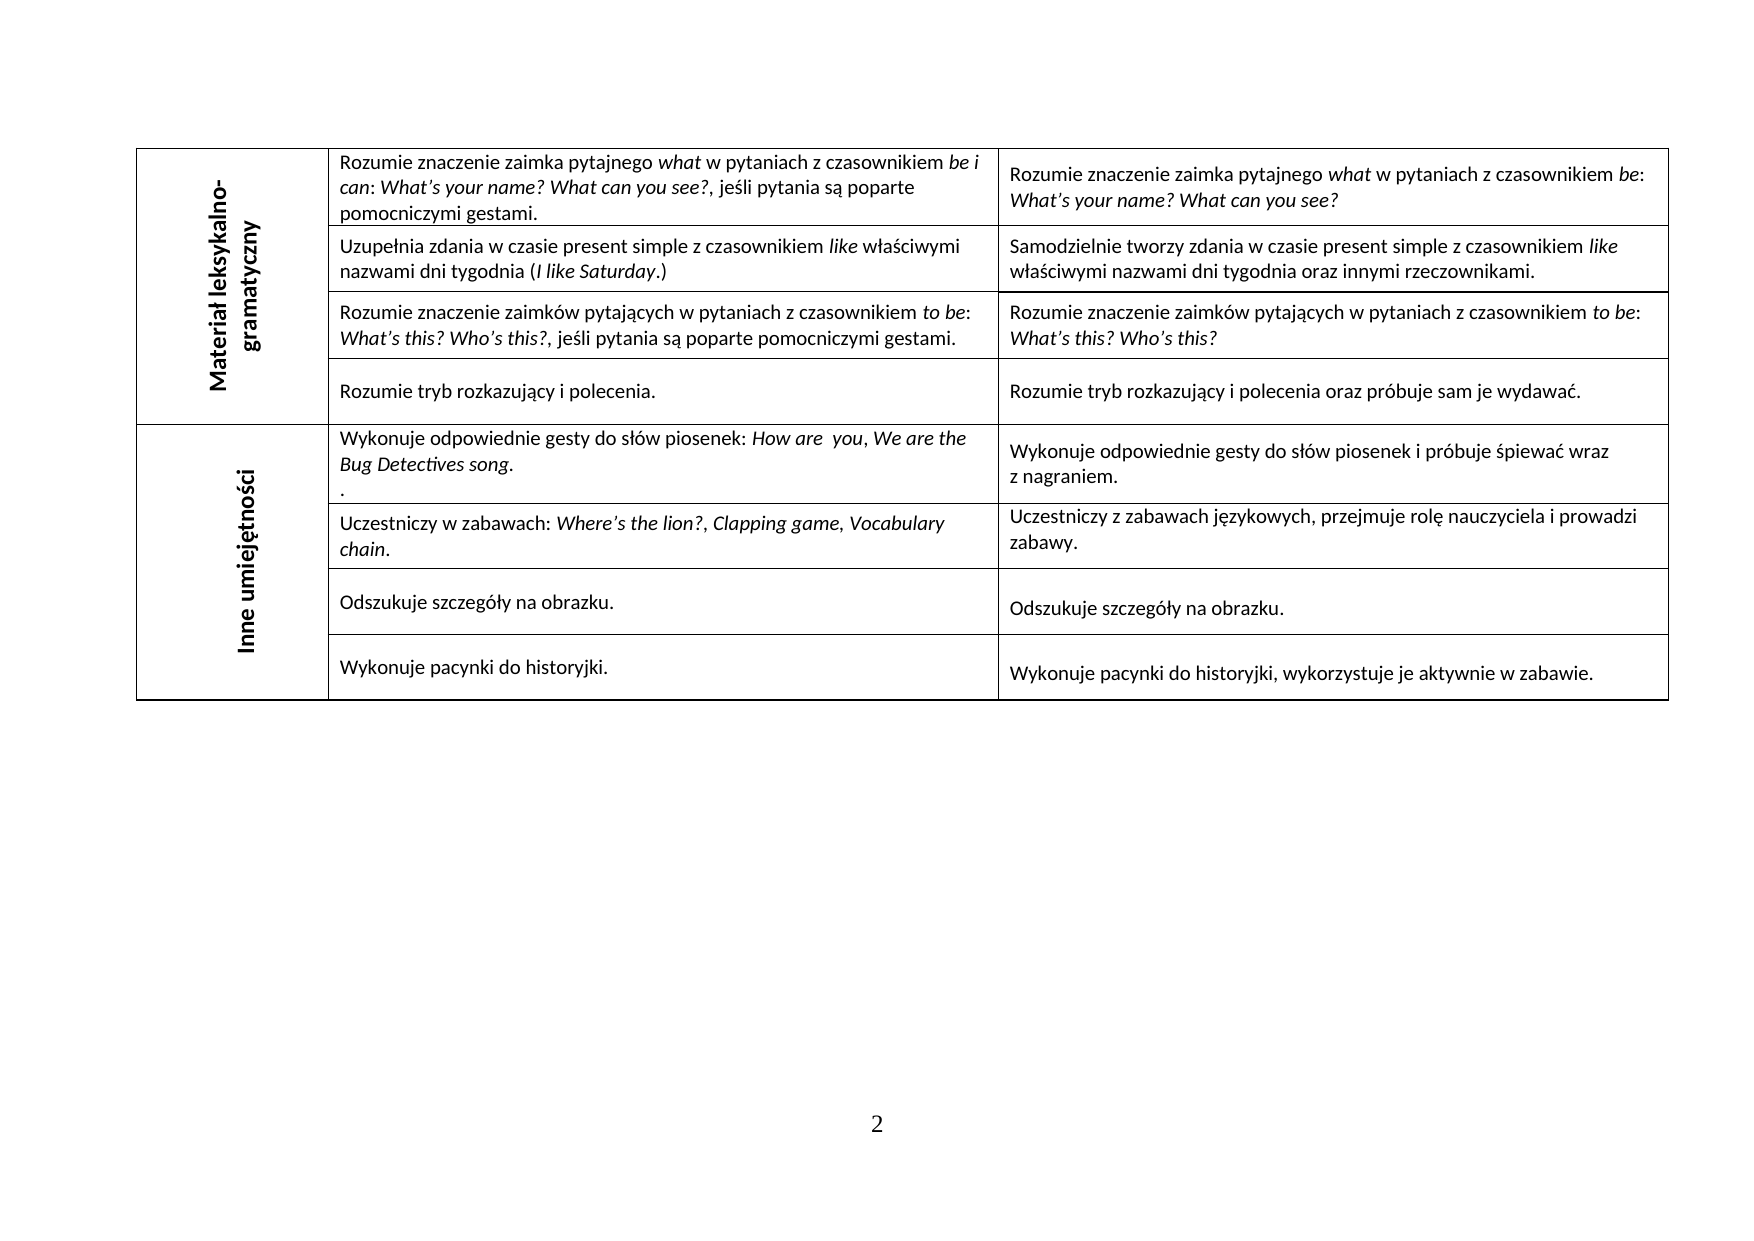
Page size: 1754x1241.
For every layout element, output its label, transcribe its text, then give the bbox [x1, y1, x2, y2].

table_cell Rozumie znaczenie zaimka pytajnego what w pytaniach z czasownikiem be: What’s your name? What can you see? [999, 149, 1668, 225]
table_cell Uzupełnia zdania w czasie present simple z czasownikiem like właściwymi nazwami dni tygodnia (I like Saturday.) [329, 226, 998, 291]
table_cell Rozumie znaczenie zaimków pytających w pytaniach z czasownikiem to be: What’s this? Who’s this?, jeśli pytania są poparte pomocniczymi gestami. [329, 292, 998, 357]
table_cell Materiał leksykalno- gramatyczny [137, 149, 328, 423]
table_cell Rozumie znaczenie zaimków pytających w pytaniach z czasownikiem to be: What’s this? Who’s this? [999, 293, 1668, 357]
table_cell Odszukuje szczegóły na obrazku. [999, 569, 1668, 634]
table_cell Rozumie tryb rozkazujący i polecenia. [329, 359, 998, 423]
table_cell Uczestniczy w zabawach: Where’s the lion?, Clapping game, Vocabulary chain. [329, 504, 998, 568]
table_cell Rozumie tryb rozkazujący i polecenia oraz próbuje sam je wydawać. [999, 359, 1668, 423]
table_cell Wykonuje pacynki do historyjki. [329, 635, 998, 699]
table_cell Uczestniczy z zabawach językowych, przejmuje rolę nauczyciela i prowadzi zabawy. [999, 504, 1668, 568]
table_cell Inne umiejętności [137, 425, 328, 699]
table_cell Wykonuje odpowiednie gesty do słów piosenek: How are you, We are the Bug Detectives song. . [329, 425, 998, 502]
table_cell Odszukuje szczegóły na obrazku. [329, 569, 998, 634]
table_cell Wykonuje pacynki do historyjki, wykorzystuje je aktywnie w zabawie. [999, 635, 1668, 699]
table_cell Wykonuje odpowiednie gesty do słów piosenek i próbuje śpiewać wraz z nagraniem. [999, 425, 1668, 502]
table_cell Samodzielnie tworzy zdania w czasie present simple z czasownikiem like właściwymi nazwami dni tygodnia oraz innymi rzeczownikami. [999, 226, 1668, 291]
table_cell Rozumie znaczenie zaimka pytajnego what w pytaniach z czasownikiem be i can: What’s your name? What can you see?, jeśli pytania są poparte pomocniczymi gestami. [329, 149, 998, 225]
